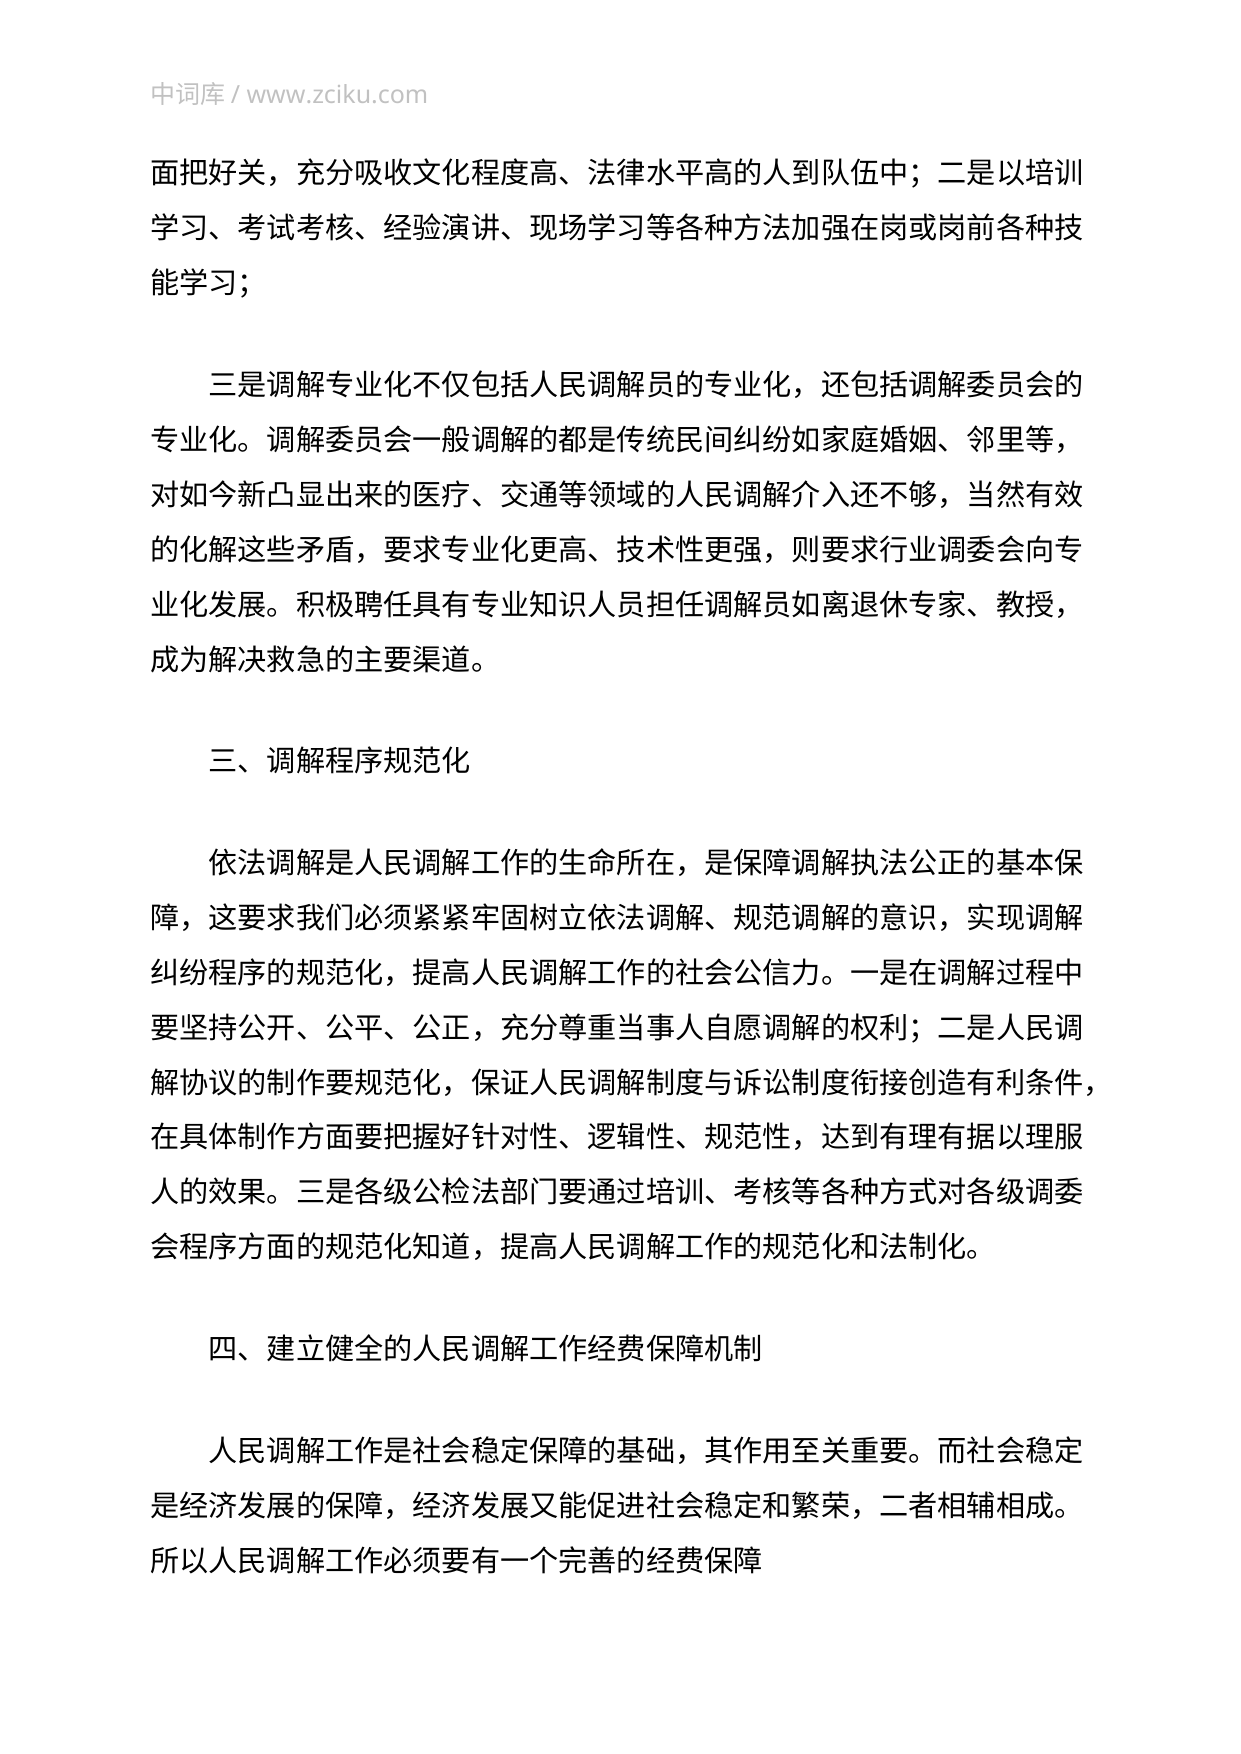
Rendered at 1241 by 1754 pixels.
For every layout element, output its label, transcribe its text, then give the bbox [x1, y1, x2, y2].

text 四、建立健全的人民调解工作经费保障机制 [150, 1326, 1090, 1368]
text 三是调解专业化不仅包括人民调解员的专业化，还包括调解委员会的专业化。调解委员会一般调解的都是传统民间纠纷如家庭婚姻、邻里等，对如今新凸显出来的医疗、交通等领域的人民调解介入还不够，当然有效的化解这些矛盾，要求专业化更高、技术性更强，则要求行业调委会向专业化发展。积极聘任具有专业知识人员担任调解员如离退休专家、教授，成为解决救急的主要渠道。 [150, 362, 1090, 678]
text 依法调解是人民调解工作的生命所在，是保障调解执法公正的基本保障，这要求我们必须紧紧牢固树立依法调解、规范调解的意识，实现调解纠纷程序的规范化，提高人民调解工作的社会公信力。一是在调解过程中要坚持公开、公平、公正，充分尊重当事人自愿调解的权利；二是人民调解协议的制作要规范化，保证人民调解制度与诉讼制度衔接创造有利条件，在具体制作方面要把握好针对性、逻辑性、规范性，达到有理有据以理服人的效果。三是各级公检法部门要通过培训、考核等各种方式对各级调委会程序方面的规范化知道，提高人民调解工作的规范化和法制化。 [150, 839, 1090, 1266]
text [150, 150, 1090, 302]
text 三、调解程序规范化 [150, 738, 1090, 780]
text 人民调解工作是社会稳定保障的基础，其作用至关重要。而社会稳定是经济发展的保障，经济发展又能促进社会稳定和繁荣，二者相辅相成。所以人民调解工作必须要有一个完善的经费保障 [150, 1427, 1090, 1579]
